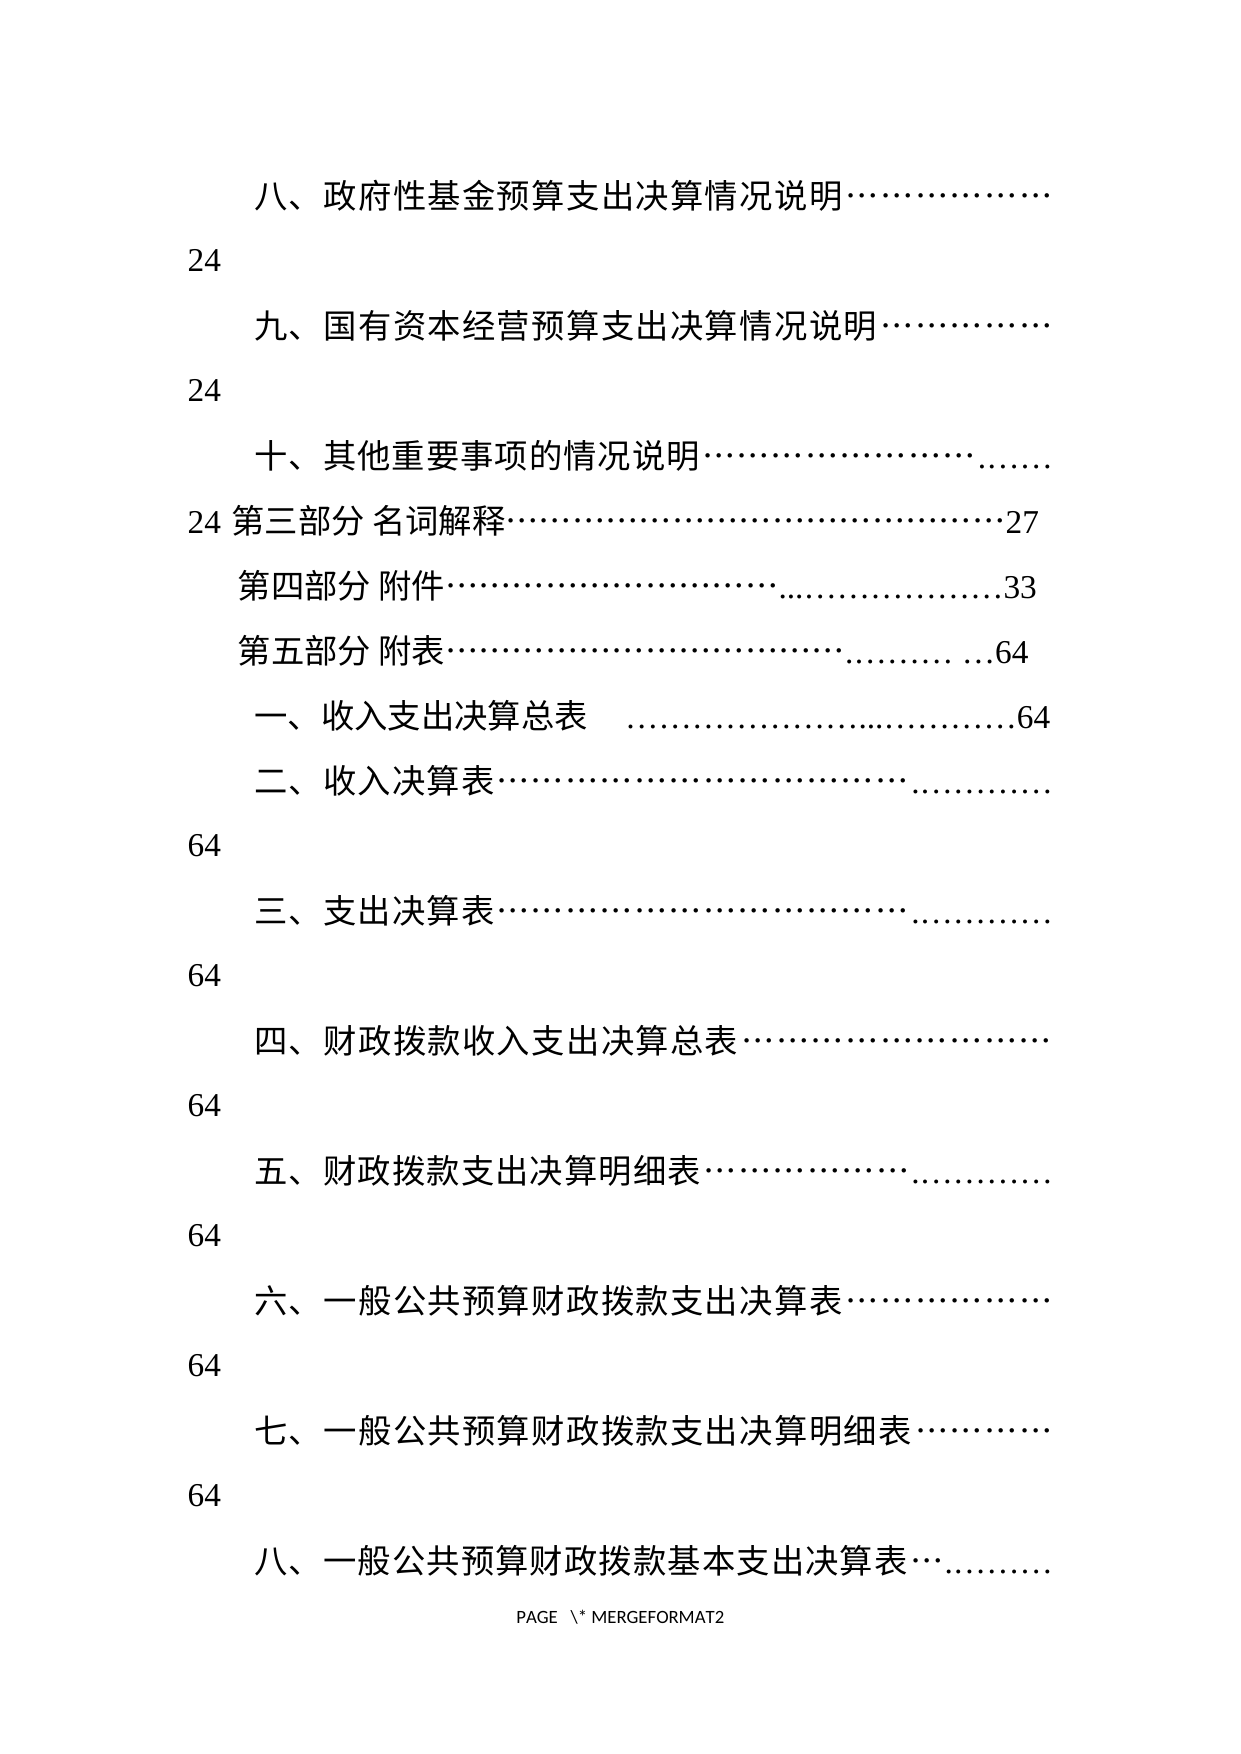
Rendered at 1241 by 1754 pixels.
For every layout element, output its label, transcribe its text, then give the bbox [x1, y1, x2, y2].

text 四、财政拨款收入支出决算总表………………………64 [187, 1007, 1053, 1137]
text 二、收入决算表……………………………….…………64 [187, 747, 1053, 877]
text 三、支出决算表……………………………….…………64 [187, 877, 1053, 1007]
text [187, 1527, 1053, 1592]
text 一、收入支出决算总表 …………………...…………64 [187, 682, 1053, 747]
text 五、财政拨款支出决算明细表……………….…………64 [187, 1137, 1053, 1267]
text 七、一般公共预算财政拨款支出决算明细表…………64 [187, 1397, 1053, 1527]
text 九、国有资本经营预算支出决算情况说明……………24 [187, 292, 1053, 422]
text 第五部分 附表……………………………….……… …64 [187, 617, 1053, 682]
text 第四部分 附件…………………………...………………33 [187, 552, 1053, 617]
text 十、其他重要事项的情况说明…………………….……24 第三部分 名词解释………………………………………27 [187, 422, 1053, 552]
text 六、一般公共预算财政拨款支出决算表………………64 [187, 1267, 1053, 1397]
text 八、政府性基金预算支出决算情况说明………………24 [187, 162, 1053, 292]
